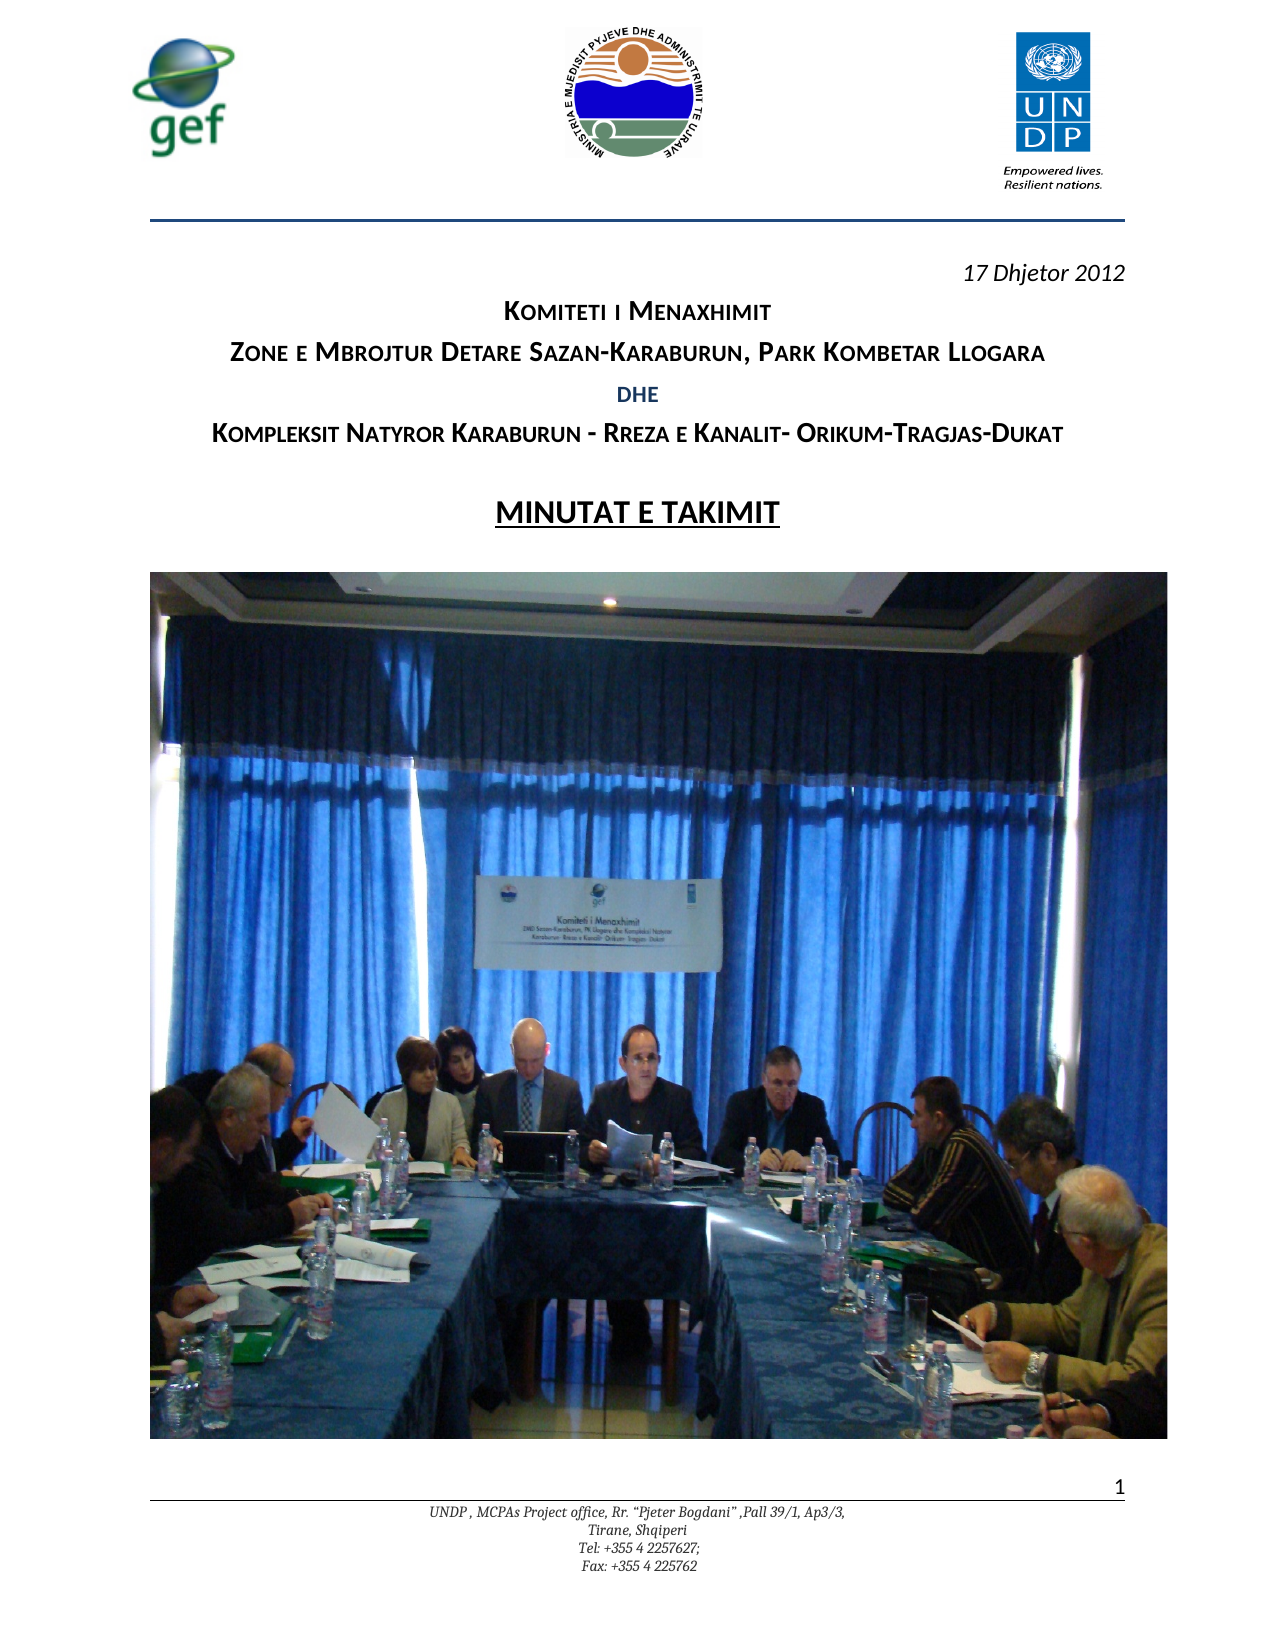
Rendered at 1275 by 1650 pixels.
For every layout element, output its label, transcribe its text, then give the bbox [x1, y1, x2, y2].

text Minutat e Takimit [150, 491, 1125, 532]
picture [564, 27, 703, 158]
title dhe [150, 374, 1125, 409]
title Komiteti i Menaxhimit [150, 292, 1125, 327]
picture [998, 28, 1105, 192]
picture [150, 572, 1168, 1439]
text Kompleksit Natyror Karaburun - Rreza e Kanalit- Orikum-Tragjas-Dukat [150, 414, 1125, 450]
title Zone e Mbrojtur Detare Sazan-Karaburun, Park Kombetar Llogara [150, 333, 1125, 368]
text 17 Dhjetor 2012 [150, 257, 1125, 287]
